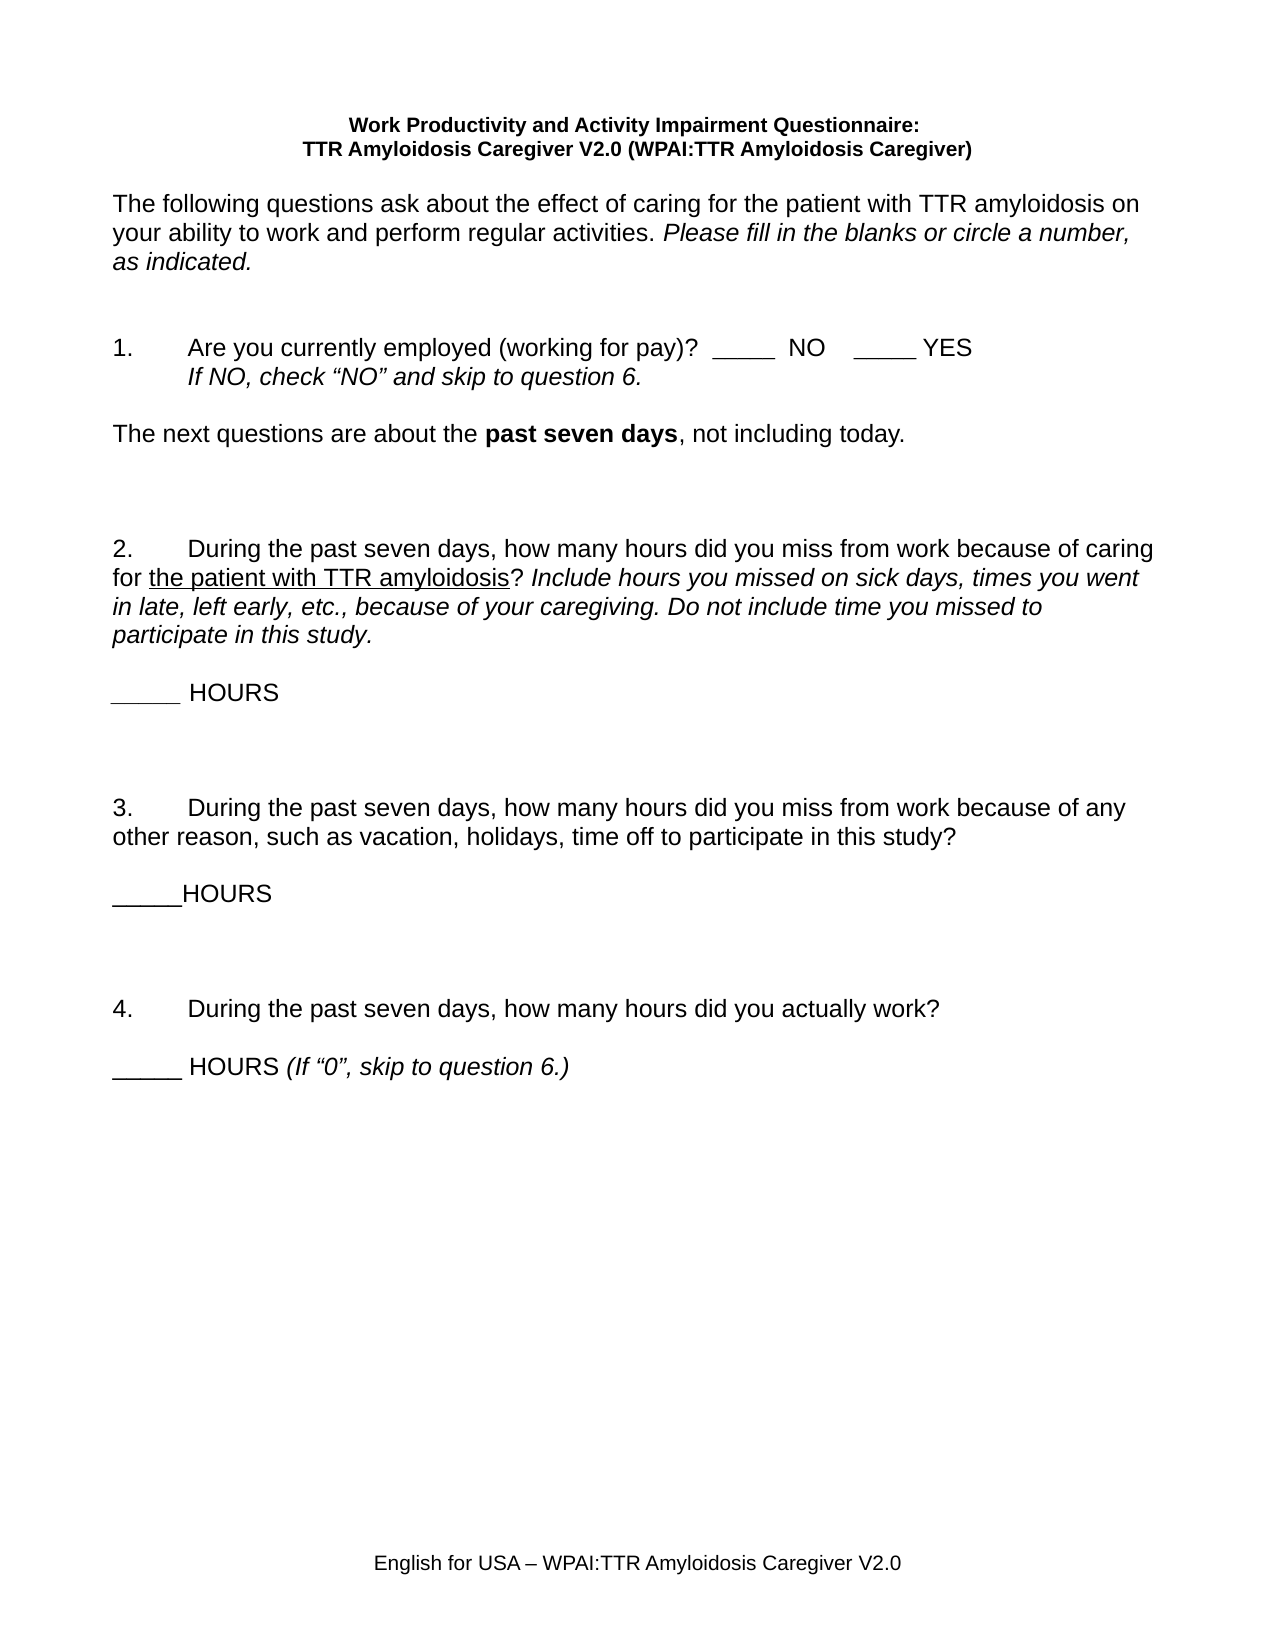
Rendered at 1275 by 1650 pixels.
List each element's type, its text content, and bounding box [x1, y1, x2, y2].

text The following questions ask about the effect of caring for the patient with TTR amyloidosis on your ability to work and perform regular activities. Please fill in the blanks or circle a number, as indicated. [112, 189, 1162, 275]
text Work Productivity and Activity Impairment Questionnaire: TTR Amyloidosis Caregiver V2.0 (WPAI:TTR Amyloidosis Caregiver) [112, 112, 1162, 160]
text 2. During the past seven days, how many hours did you miss from work because of caring for the patient with TTR amyloidosis? Include hours you missed on sick days, times you went in late, left early, etc., because of your caregiving. Do not include time you missed to participate in this study. _____ HOURS [112, 534, 1162, 707]
text The next questions are about the past seven days, not including today. [112, 419, 1162, 448]
text 3. During the past seven days, how many hours did you miss from work because of any other reason, such as vacation, holidays, time off to participate in this study? _____HOURS [112, 793, 1162, 908]
text If NO, check “NO” and skip to question 6. [112, 362, 1162, 391]
text 1. Are you currently employed (working for pay)? _____ NO _____ YES [112, 333, 1162, 362]
text _____ HOURS (If “0”, skip to question 6.) [112, 1052, 1162, 1081]
text 4. During the past seven days, how many hours did you actually work? [112, 994, 1162, 1023]
